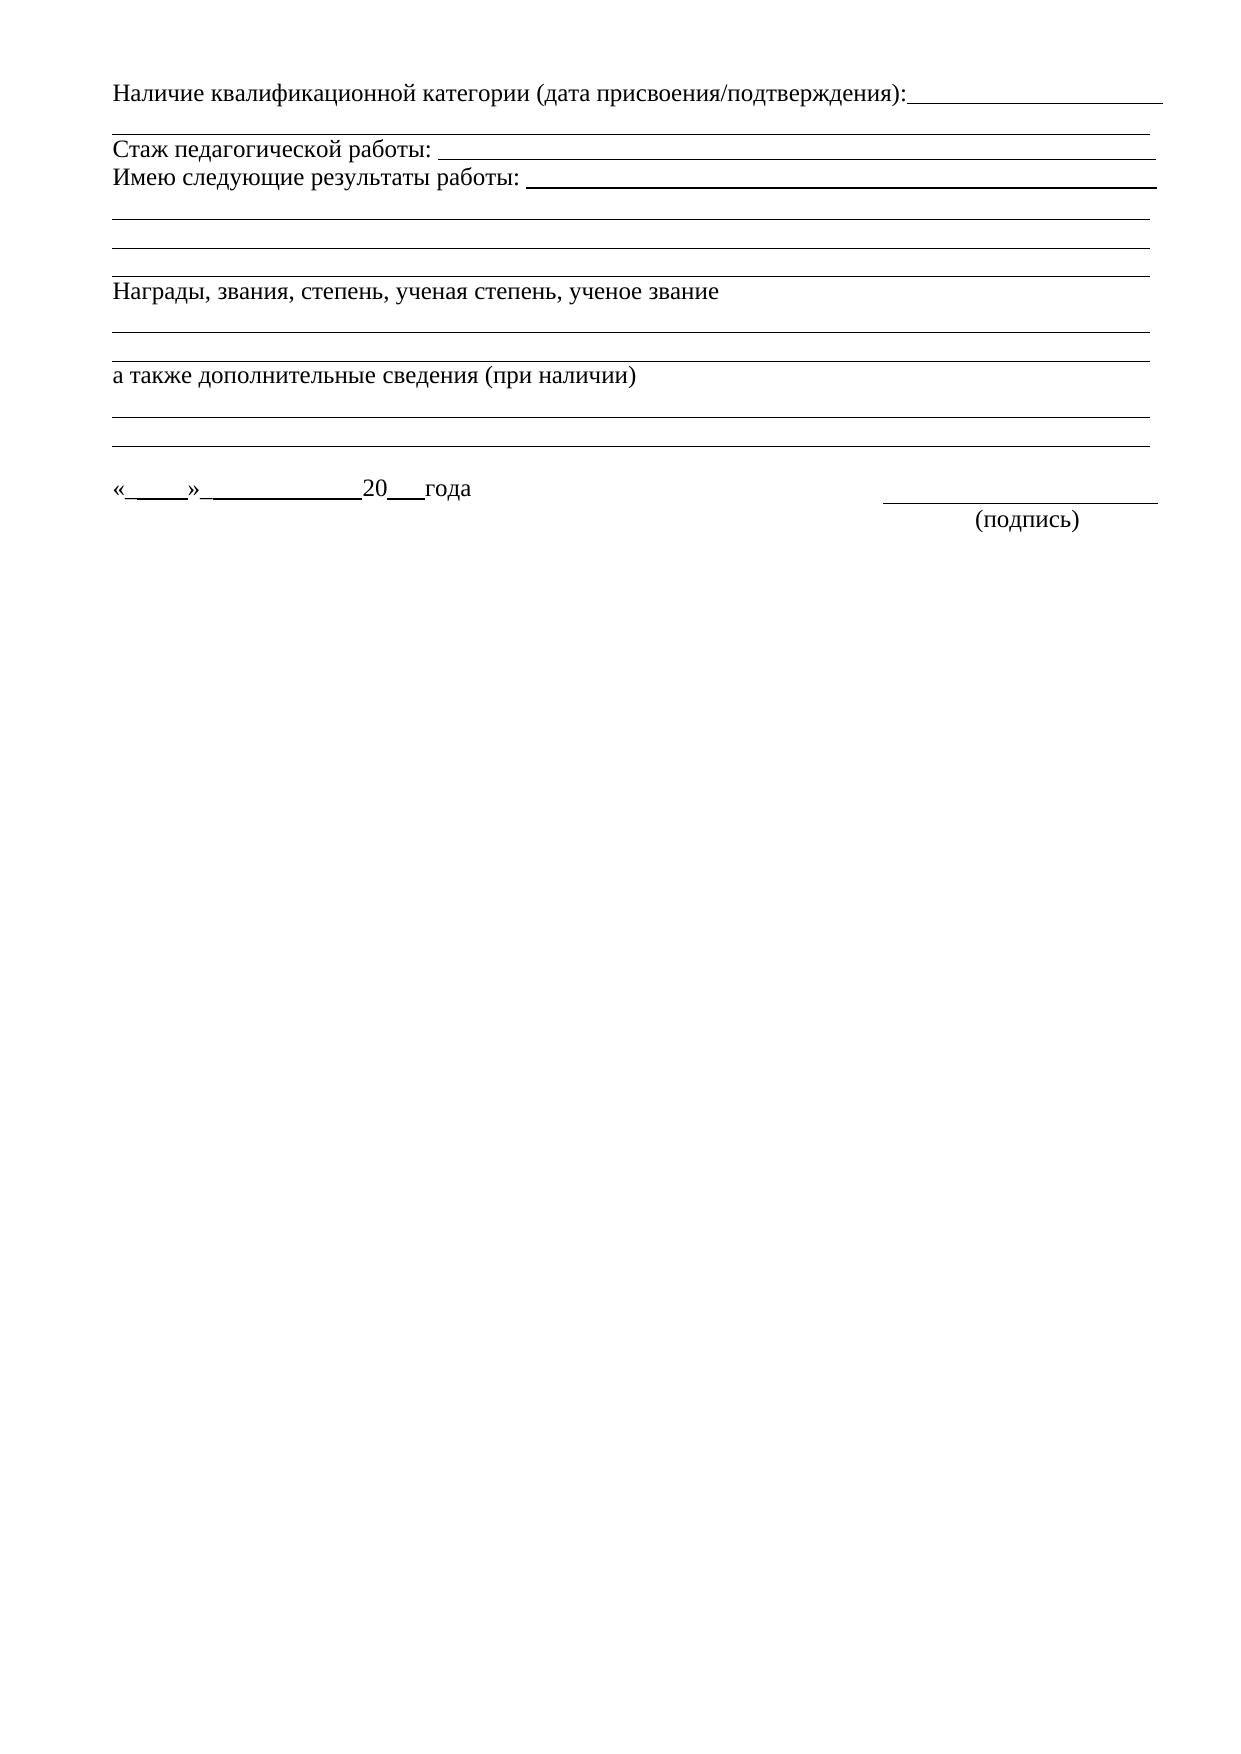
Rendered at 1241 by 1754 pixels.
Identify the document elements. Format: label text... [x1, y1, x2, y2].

text Наличие квалификационной категории (дата присвоения/подтверждения): [112, 78, 1219, 106]
text Награды, звания, степень, ученая степень, ученое звание [112, 270, 1219, 304]
text Имею следующие результаты работы: [112, 162, 1219, 191]
text Стаж педагогической работы: [112, 130, 1219, 162]
text (подпись) [975, 504, 1219, 533]
text а также дополнительные сведения (при наличии) [112, 354, 1219, 389]
text «_ »_ 20 года [112, 473, 1219, 502]
